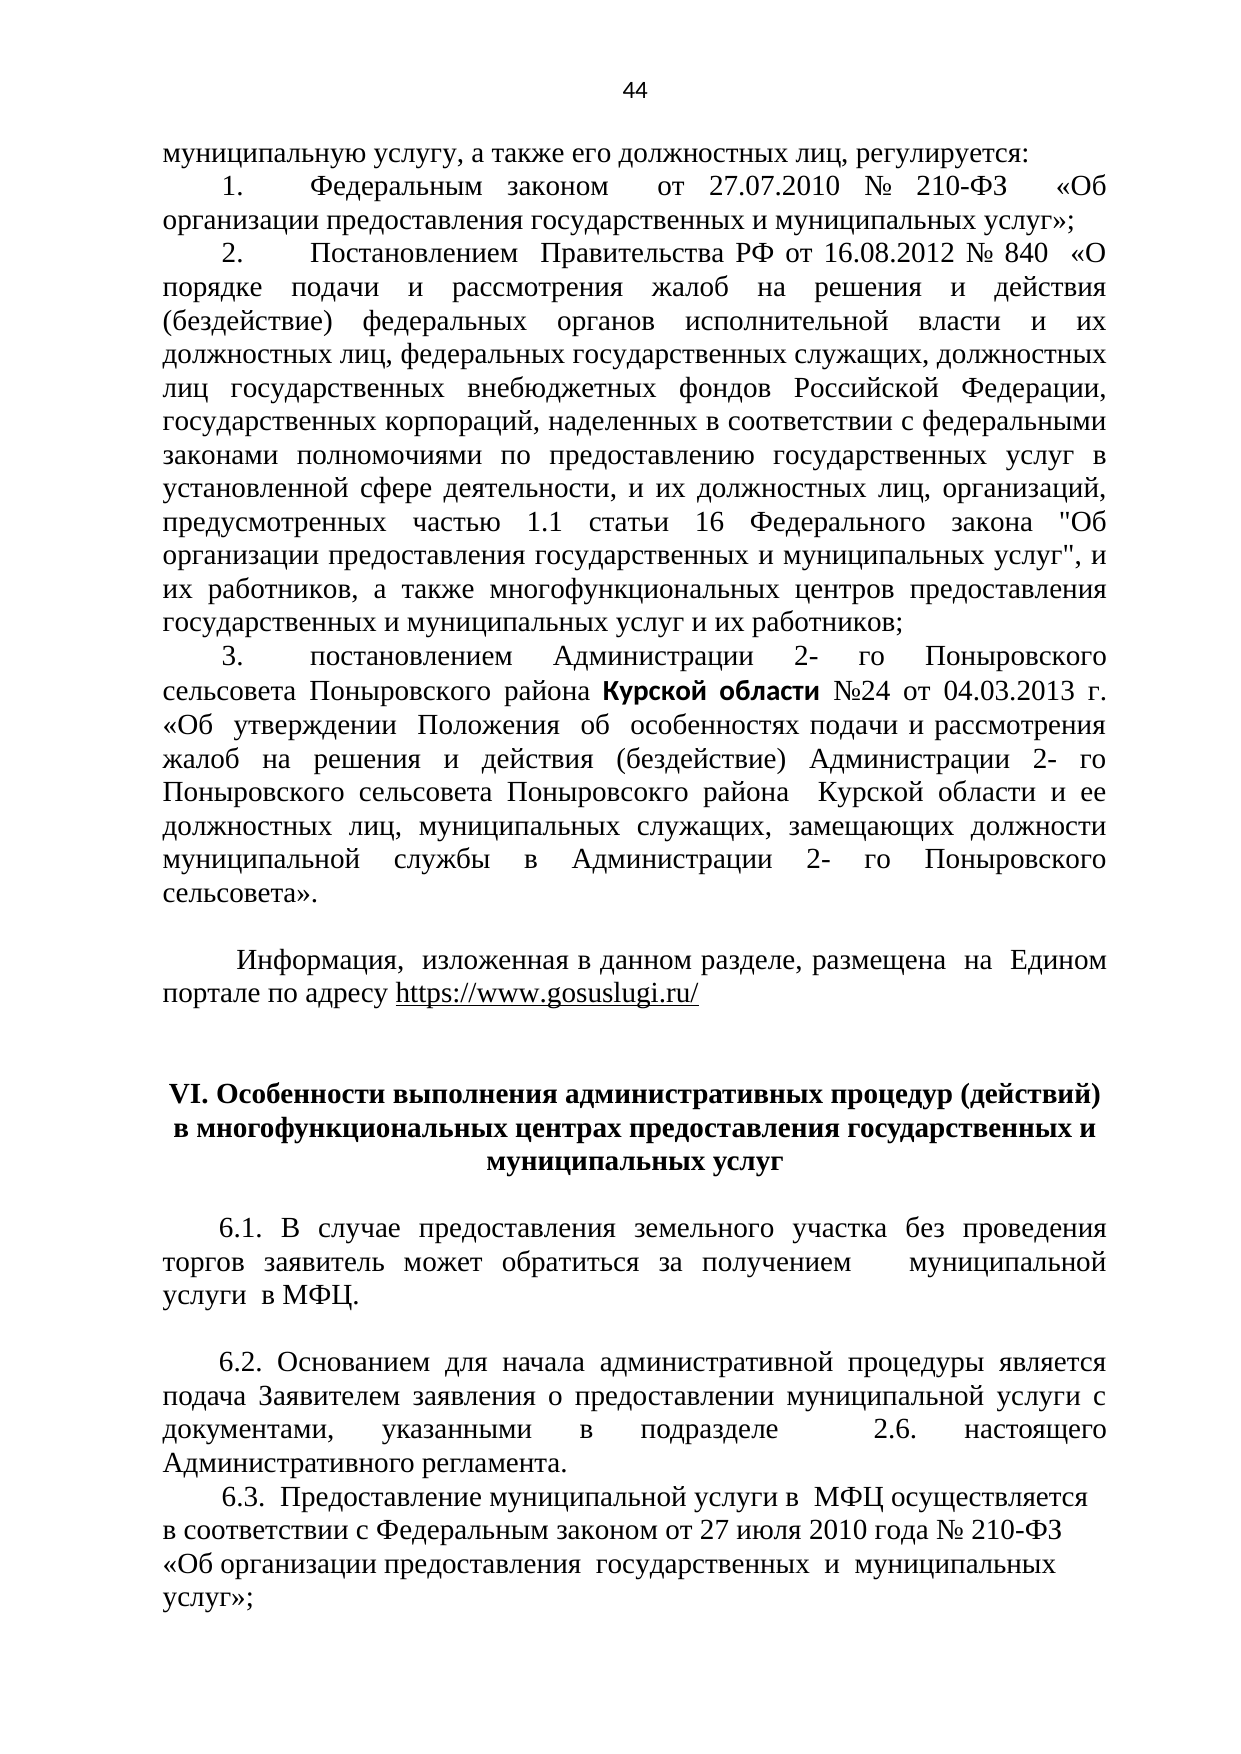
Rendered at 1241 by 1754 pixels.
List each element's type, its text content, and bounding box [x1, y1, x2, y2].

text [162, 135, 1107, 168]
list постановлением Администрации 2- го Поныровского сельсовета Поныровского района Курской области №24 от 04.03.2013 г. «Об утверждении Положения об особенностях подачи и рассмотрения жалоб на решения и действия (бездействие) Администрации 2- го Поныровского сельсовета Поныровсокго района Курской области и ее должностных лиц, муниципальных служащих, замещающих должности муниципальной службы в Администрации 2- го Поныровского сельсовета». [162, 638, 1107, 908]
text 6.3. Предоставление муниципальной услуги в МФЦ осуществляется в соответствии с Федеральным законом от 27 июля 2010 года № 210-ФЗ «Об организации предоставления государственных и муниципальных услуг»; [162, 1479, 1107, 1613]
text VI. Особенности выполнения административных процедур (действий) в многофункциональных центрах предоставления государственных и муниципальных услуг [162, 1076, 1107, 1177]
list Постановлением Правительства РФ от 16.08.2012 № 840 «О порядке подачи и рассмотрения жалоб на решения и действия (бездействие) федеральных органов исполнительной власти и их должностных лиц, федеральных государственных служащих, должностных лиц государственных внебюджетных фондов Российской Федерации, государственных корпораций, наделенных в соответствии с федеральными законами полномочиями по предоставлению государственных услуг в установленной сфере деятельности, и их должностных лиц, организаций, предусмотренных частью 1.1 статьи 16 Федерального закона "Об организации предоставления государственных и муниципальных услуг", и их работников, а также многофункциональных центров предоставления государственных и муниципальных услуг и их работников; [162, 236, 1107, 638]
text 6.1. В случае предоставления земельного участка без проведения торгов заявитель может обратиться за получением муниципальной услуги в МФЦ. [162, 1210, 1107, 1311]
list Федеральным законом от 27.07.2010 № 210-ФЗ «Об организации предоставления государственных и муниципальных услуг»; [162, 168, 1107, 236]
text 6.2. Основанием для начала административной процедуры является подача Заявителем заявления о предоставлении муниципальной услуги с документами, указанными в подразделе 2.6. настоящего Административного регламента. [162, 1344, 1107, 1479]
text Информация, изложенная в данном разделе, размещена на Едином портале по адресу https://www.gosuslugi.ru/ [162, 942, 1107, 1009]
